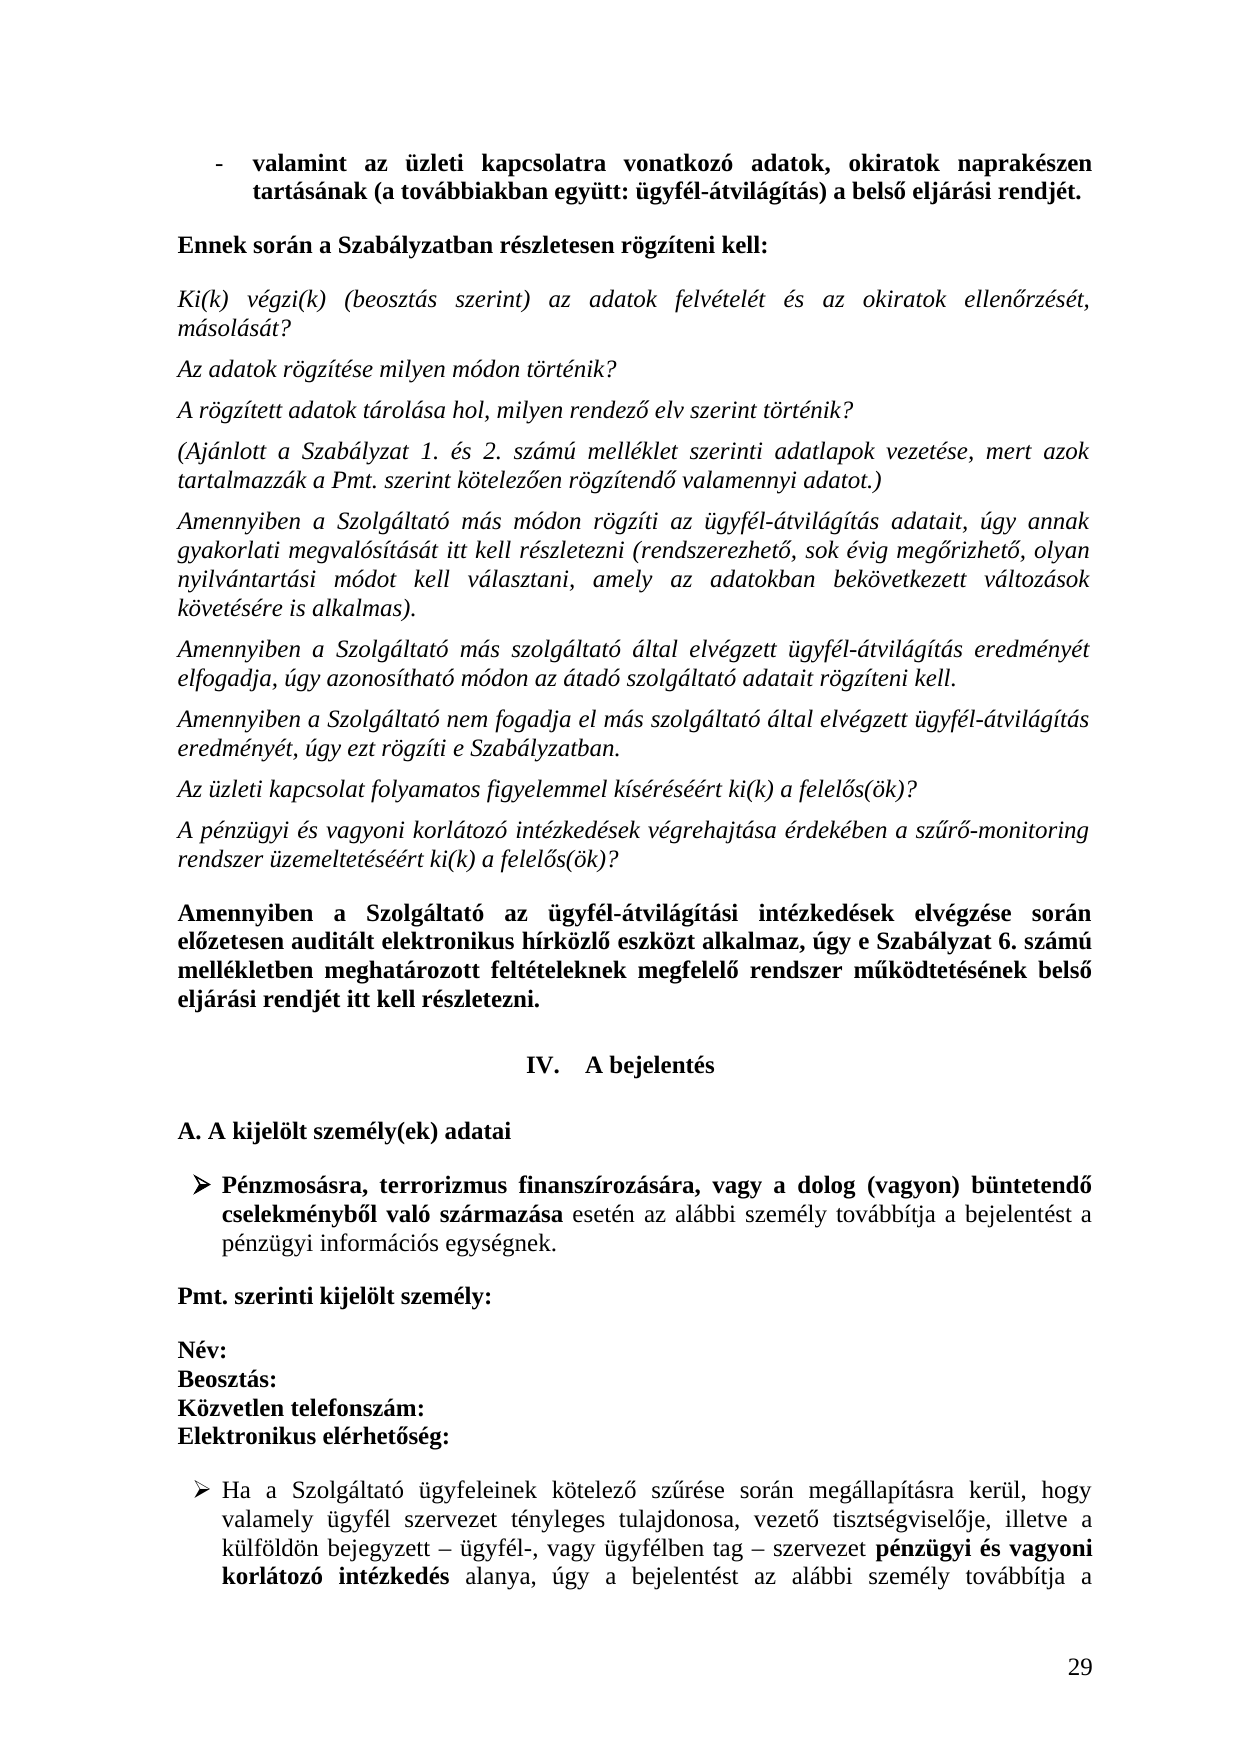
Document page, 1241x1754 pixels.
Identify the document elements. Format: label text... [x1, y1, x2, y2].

text Amennyiben a Szolgáltató az ügyfél-átvilágítási intézkedések elvégzése során előzetesen auditált elektronikus hírközlő eszközt alkalmaz, úgy e Szabályzat 6. számú mellékletben meghatározott feltételeknek megfelelő rendszer működtetésének belső eljárási rendjét itt kell részletezni. [177, 898, 1093, 1013]
text Ennek során a Szabályzatban részletesen rögzíteni kell: [177, 230, 1093, 259]
text Beosztás: [177, 1364, 1093, 1393]
text Az adatok rögzítése milyen módon történik? [177, 354, 1093, 383]
text (Ajánlott a Szabályzat 1. és 2. számú melléklet szerinti adatlapok vezetése, mert azok tartalmazzák a Pmt. szerint kötelezően rögzítendő valamennyi adatot.) [177, 436, 1093, 494]
text A. A kijelölt személy(ek) adatai [177, 1116, 1093, 1145]
text Az üzleti kapcsolat folyamatos figyelemmel kíséréséért ki(k) a felelős(ök)? [177, 774, 1093, 803]
text Amennyiben a Szolgáltató más szolgáltató által elvégzett ügyfél-átvilágítás eredményét elfogadja, úgy azonosítható módon az átadó szolgáltató adatait rögzíteni kell. [177, 634, 1093, 691]
text Név: [177, 1335, 1093, 1364]
list Pénzmosásra, terrorizmus finanszírozására, vagy a dolog (vagyon) büntetendő cselekményből való származása esetén az alábbi személy továbbítja a bejelentést a pénzügyi információs egységnek. [192, 1170, 1093, 1256]
text Amennyiben a Szolgáltató más módon rögzíti az ügyfél-átvilágítás adatait, úgy annak gyakorlati megvalósítását itt kell részletezni (rendszerezhető, sok évig megőrizhető, olyan nyilvántartási módot kell választani, amely az adatokban bekövetkezett változások követésére is alkalmas). [177, 506, 1093, 621]
text A pénzügyi és vagyoni korlátozó intézkedések végrehajtása érdekében a szűrő-monitoring rendszer üzemeltetéséért ki(k) a felelős(ök)? [177, 815, 1093, 873]
text Pmt. szerinti kijelölt személy: [177, 1281, 1093, 1310]
list valamint az üzleti kapcsolatra vonatkozó adatok, okiratok naprakészen tartásának (a továbbiakban együtt: ügyfél-átvilágítás) a belső eljárási rendjét. [215, 148, 1093, 205]
text Közvetlen telefonszám: [177, 1393, 1093, 1421]
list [192, 1475, 1093, 1590]
text Amennyiben a Szolgáltató nem fogadja el más szolgáltató által elvégzett ügyfél-átvilágítás eredményét, úgy ezt rögzíti e Szabályzatban. [177, 704, 1093, 761]
list A bejelentés [148, 1050, 1093, 1079]
text A rögzített adatok tárolása hol, milyen rendező elv szerint történik? [177, 395, 1093, 424]
text Elektronikus elérhetőség: [177, 1421, 1093, 1450]
text Ki(k) végzi(k) (beosztás szerint) az adatok felvételét és az okiratok ellenőrzését, másolását? [177, 284, 1093, 341]
